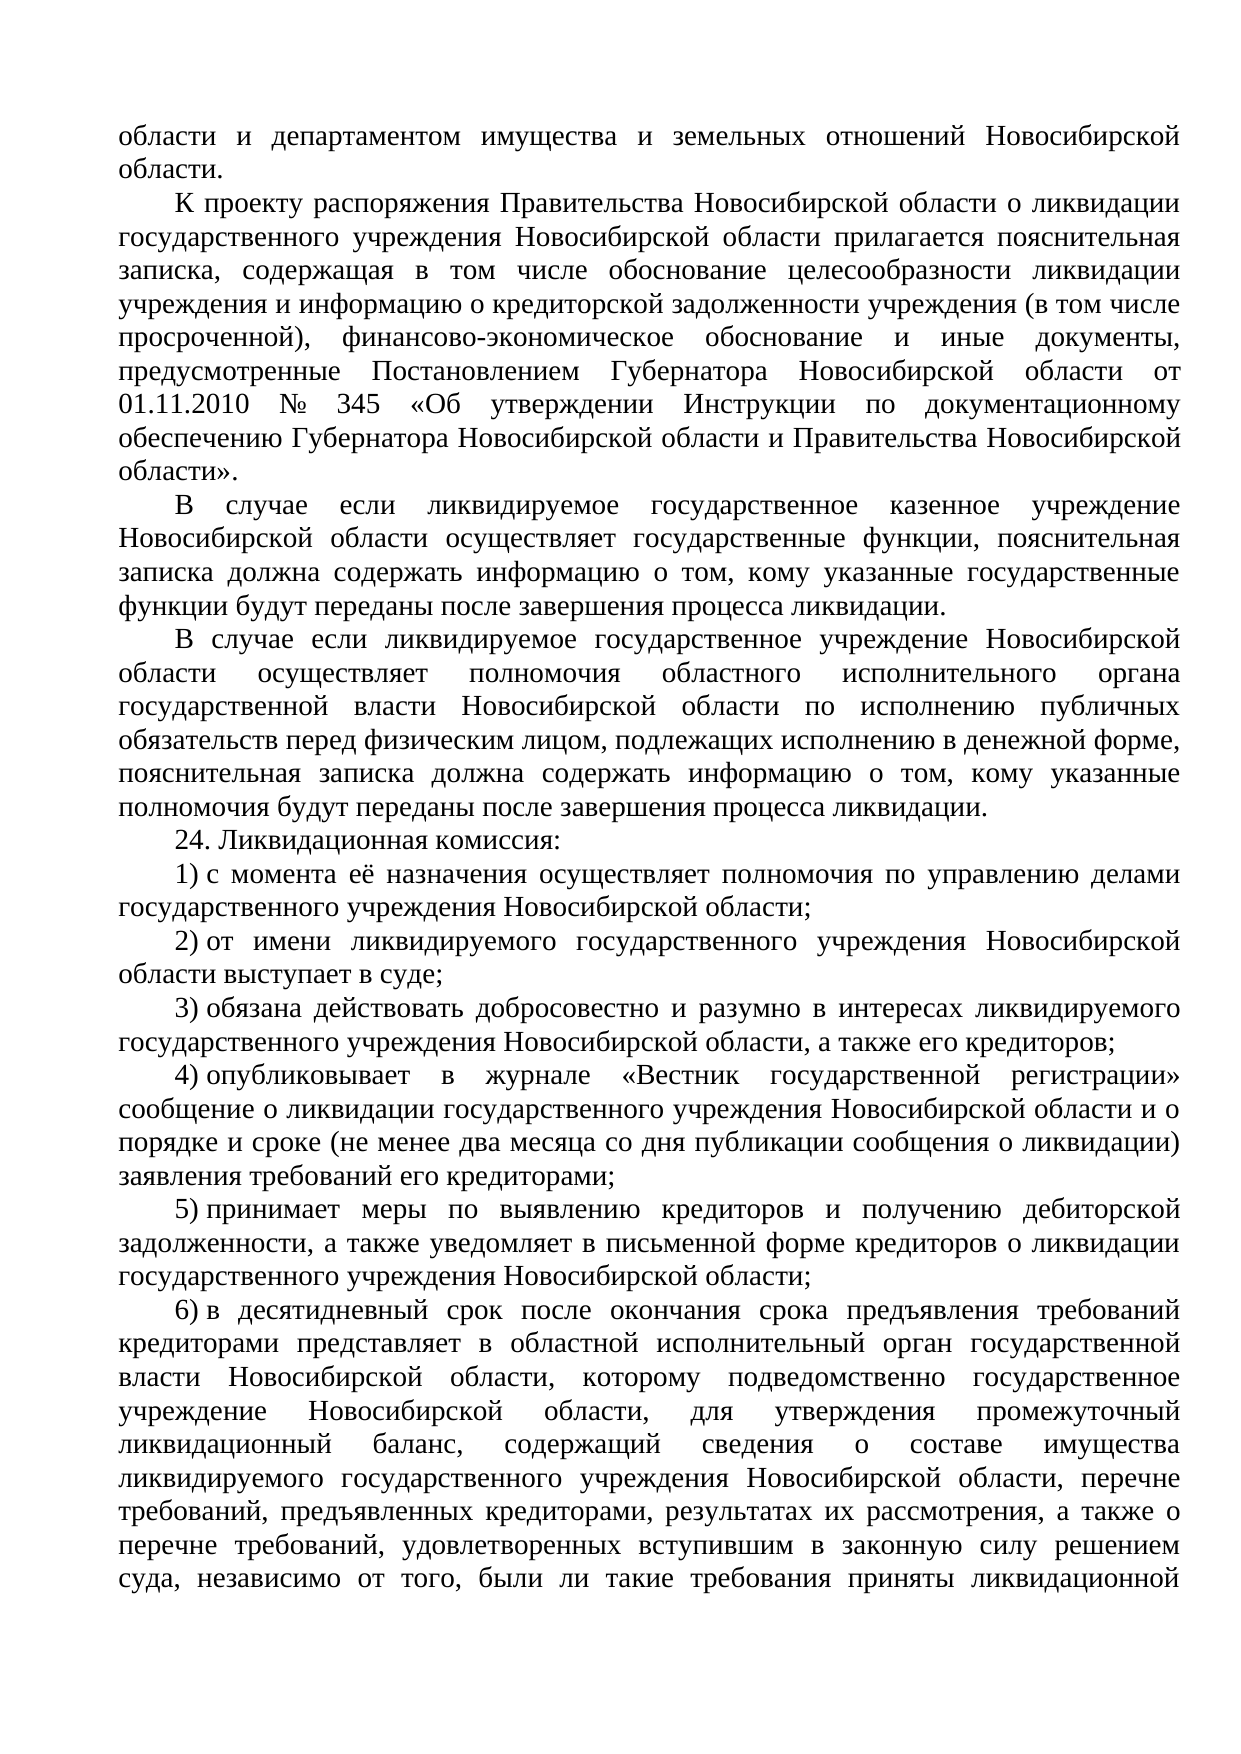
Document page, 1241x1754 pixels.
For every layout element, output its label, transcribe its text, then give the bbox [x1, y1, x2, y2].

text 3) обязана действовать добросовестно и разумно в интересах ликвидируемого государственного учреждения Новосибирской области, а также его кредиторов; [118, 990, 1181, 1057]
text В случае если ликвидируемое государственное казенное учреждение Новосибирской области осуществляет государственные функции, пояснительная записка должна содержать информацию о том, кому указанные государственные функции будут переданы после завершения процесса ликвидации. [118, 487, 1181, 621]
text 2) от имени ликвидируемого государственного учреждения Новосибирской области выступает в суде; [118, 923, 1181, 990]
text 1) с момента её назначения осуществляет полномочия по управлению делами государственного учреждения Новосибирской области; [118, 856, 1181, 923]
text 4) опубликовывает в журнале «Вестник государственной регистрации» сообщение о ликвидации государственного учреждения Новосибирской области и о порядке и сроке (не менее два месяца со дня публикации сообщения о ликвидации) заявления требований его кредиторами; [118, 1057, 1181, 1191]
text 24. Ликвидационная комиссия: [118, 822, 1181, 856]
text В случае если ликвидируемое государственное учреждение Новосибирской области осуществляет полномочия областного исполнительного органа государственной власти Новосибирской области по исполнению публичных обязательств перед физическим лицом, подлежащих исполнению в денежной форме, пояснительная записка должна содержать информацию о том, кому указанные полномочия будут переданы после завершения процесса ликвидации. [118, 621, 1181, 822]
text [118, 118, 1181, 185]
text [118, 1292, 1181, 1594]
text К проекту распоряжения Правительства Новосибирской области о ликвидации государственного учреждения Новосибирской области прилагается пояснительная записка, содержащая в том числе обоснование целесообразности ликвидации учреждения и информацию о кредиторской задолженности учреждения (в том числе просроченной), финансово-экономическое обоснование и иные документы, предусмотренные Постановлением Губернатора Новосибирской области от 01.11.2010 № 345 «Об утверждении Инструкции по документационному обеспечению Губернатора Новосибирской области и Правительства Новосибирской области». [118, 185, 1181, 487]
text 5) принимает меры по выявлению кредиторов и получению дебиторской задолженности, а также уведомляет в письменной форме кредиторов о ликвидации государственного учреждения Новосибирской области; [118, 1191, 1181, 1292]
